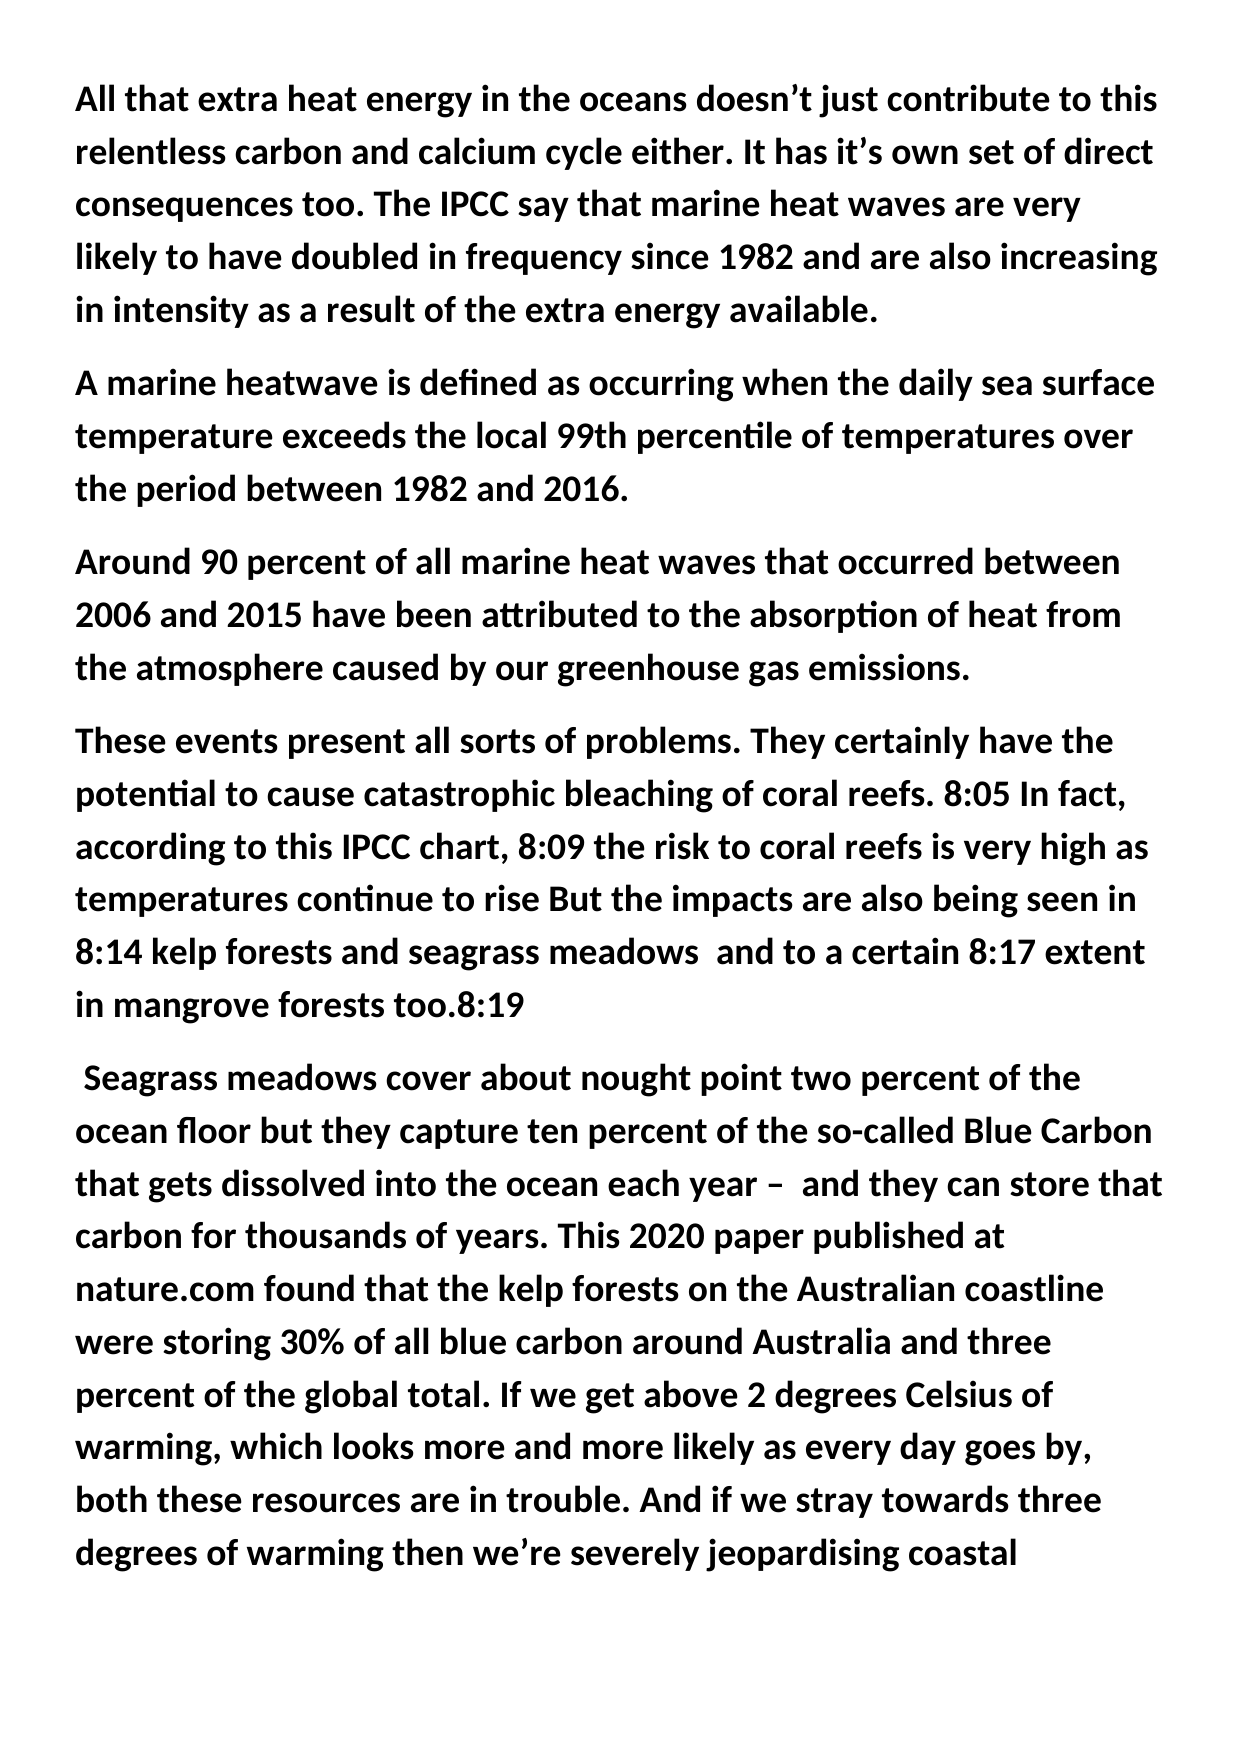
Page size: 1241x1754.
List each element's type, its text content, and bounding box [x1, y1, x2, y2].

text A marine heatwave is defined as occurring when the daily sea surface temperature exceeds the local 99th percentile of temperatures over the period between 1982 and 2016. [75, 359, 1165, 511]
text Around 90 percent of all marine heat waves that occurred between 2006 and 2015 have been attributed to the absorption of heat from the atmosphere caused by our greenhouse gas emissions. [75, 538, 1165, 689]
text All that extra heat energy in the oceans doesn’t just contribute to this relentless carbon and calcium cycle either. It has it’s own set of direct consequences too. The IPCC say that marine heat waves are very likely to have doubled in frequency since 1982 and are also increasing in intensity as a result of the extra energy available. [75, 75, 1165, 332]
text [75, 1054, 1165, 1574]
text These events present all sorts of problems. They certainly have the potential to cause catastrophic bleaching of coral reefs. 8:05 In fact, according to this IPCC chart, 8:09 the risk to coral reefs is very high as temperatures continue to rise But the impacts are also being seen in 8:14 kelp forests and seagrass meadows and to a certain 8:17 extent in mangrove forests too.8:19 [75, 717, 1165, 1027]
